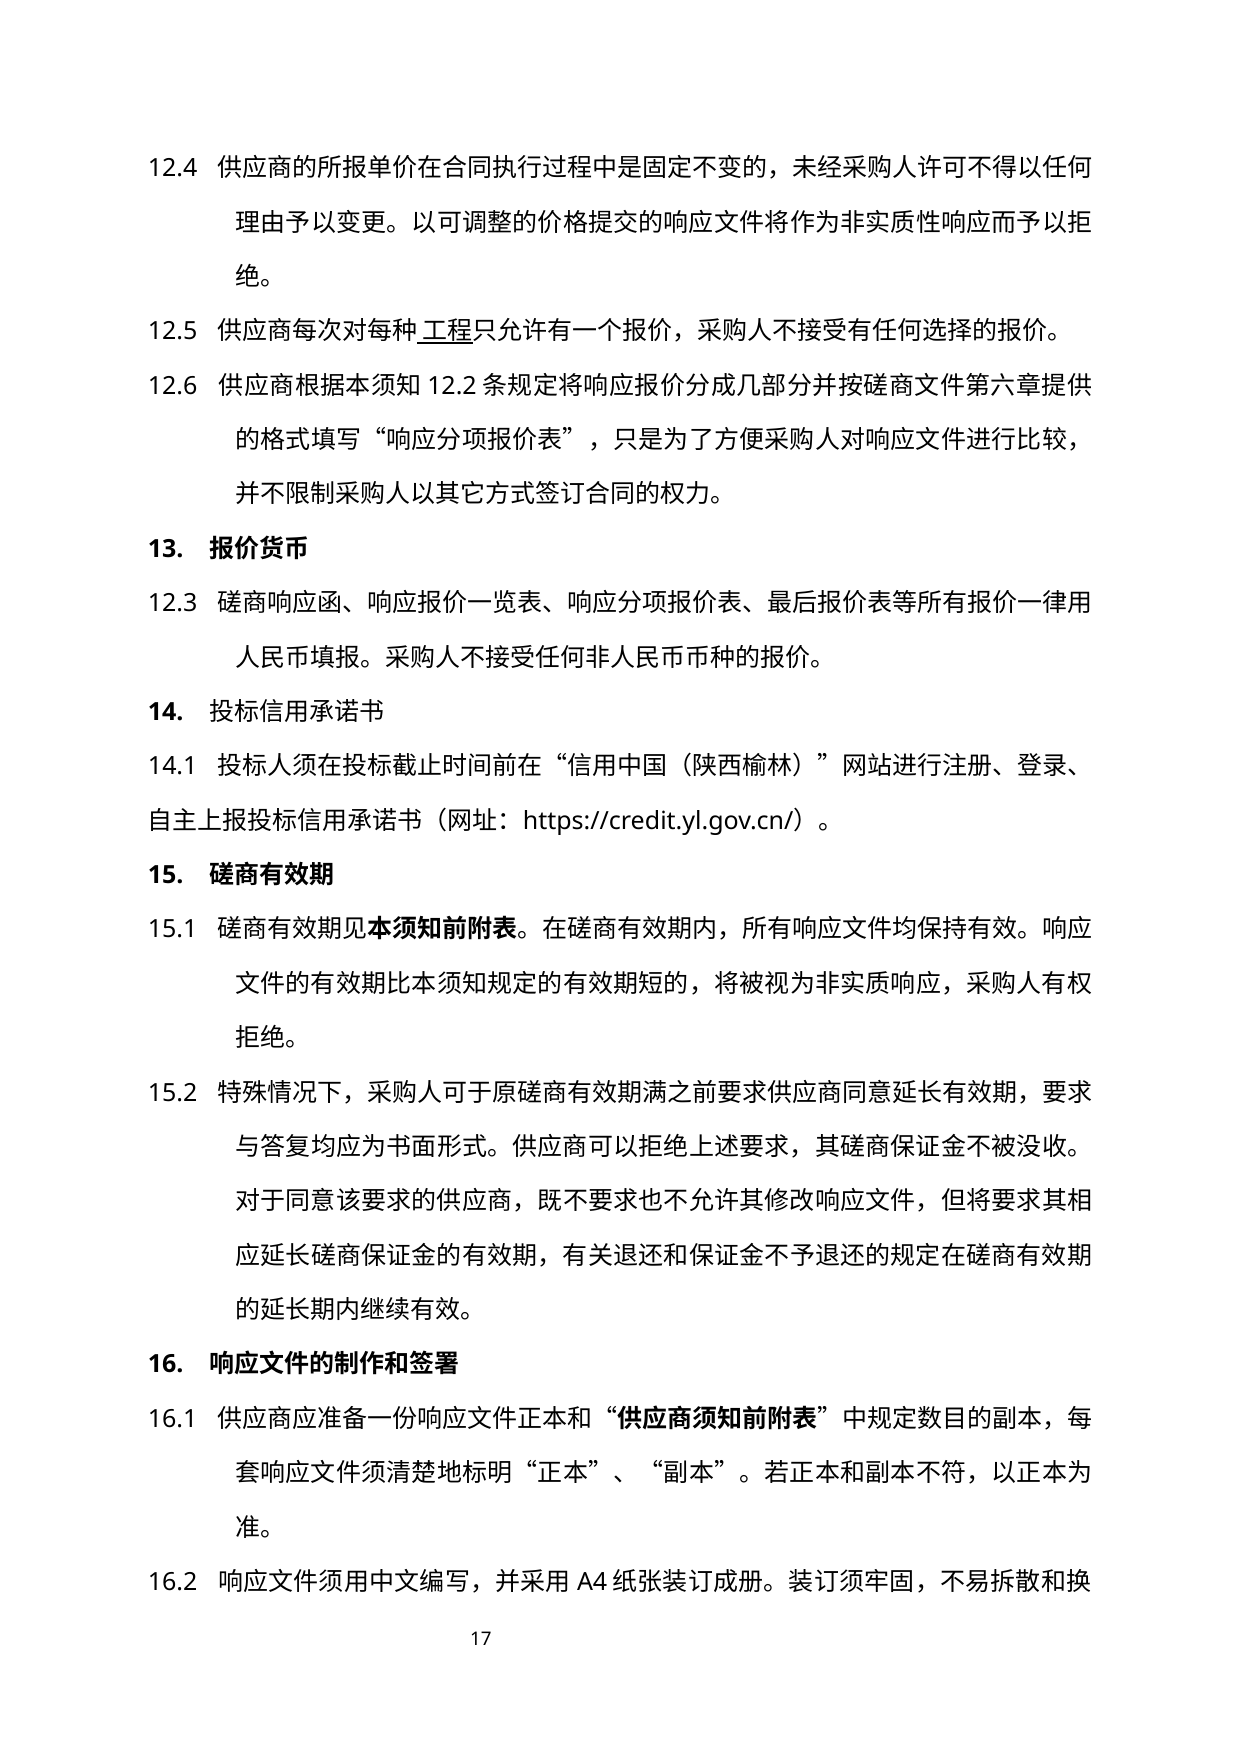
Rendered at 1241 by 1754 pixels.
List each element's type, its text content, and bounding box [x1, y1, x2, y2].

subtitle 14. 投标信用承诺书 [148, 691, 1092, 728]
subtitle 16. 响应文件的制作和签署 [148, 1344, 1092, 1380]
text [148, 1561, 1092, 1598]
text 12.5 供应商每次对每种 工程只允许有一个报价，采购人不接受有任何选择的报价。 [148, 311, 1092, 347]
list 14.1 投标人须在投标截止时间前在“信用中国（陕西榆林）”网站进行注册、登录、自主上报投标信用承诺书（网址：https://credit.yl.gov.cn/）。 [148, 746, 1092, 836]
text 12.4 供应商的所报单价在合同执行过程中是固定不变的，未经采购人许可不得以任何理由予以变更。以可调整的价格提交的响应文件将作为非实质性响应而予以拒绝。 [148, 148, 1092, 293]
text 15.2 特殊情况下，采购人可于原磋商有效期满之前要求供应商同意延长有效期，要求与答复均应为书面形式。供应商可以拒绝上述要求，其磋商保证金不被没收。对于同意该要求的供应商，既不要求也不允许其修改响应文件，但将要求其相应延长磋商保证金的有效期，有关退还和保证金不予退还的规定在磋商有效期的延长期内继续有效。 [148, 1072, 1092, 1326]
text 16.1 供应商应准备一份响应文件正本和“供应商须知前附表”中规定数目的副本，每套响应文件须清楚地标明“正本”、“副本”。若正本和副本不符，以正本为准。 [148, 1398, 1092, 1543]
text 15.1 磋商有效期见本须知前附表。在磋商有效期内，所有响应文件均保持有效。响应文件的有效期比本须知规定的有效期短的，将被视为非实质响应，采购人有权拒绝。 [148, 909, 1092, 1054]
subtitle 13. 报价货币 [148, 528, 1092, 564]
text 12.6 供应商根据本须知12.2条规定将响应报价分成几部分并按磋商文件第六章提供的格式填写“响应分项报价表”，只是为了方便采购人对响应文件进行比较，并不限制采购人以其它方式签订合同的权力。 [148, 365, 1092, 510]
text 12.3 磋商响应函、响应报价一览表、响应分项报价表、最后报价表等所有报价一律用人民币填报。采购人不接受任何非人民币币种的报价。 [148, 583, 1092, 673]
subtitle 15. 磋商有效期 [148, 854, 1092, 891]
